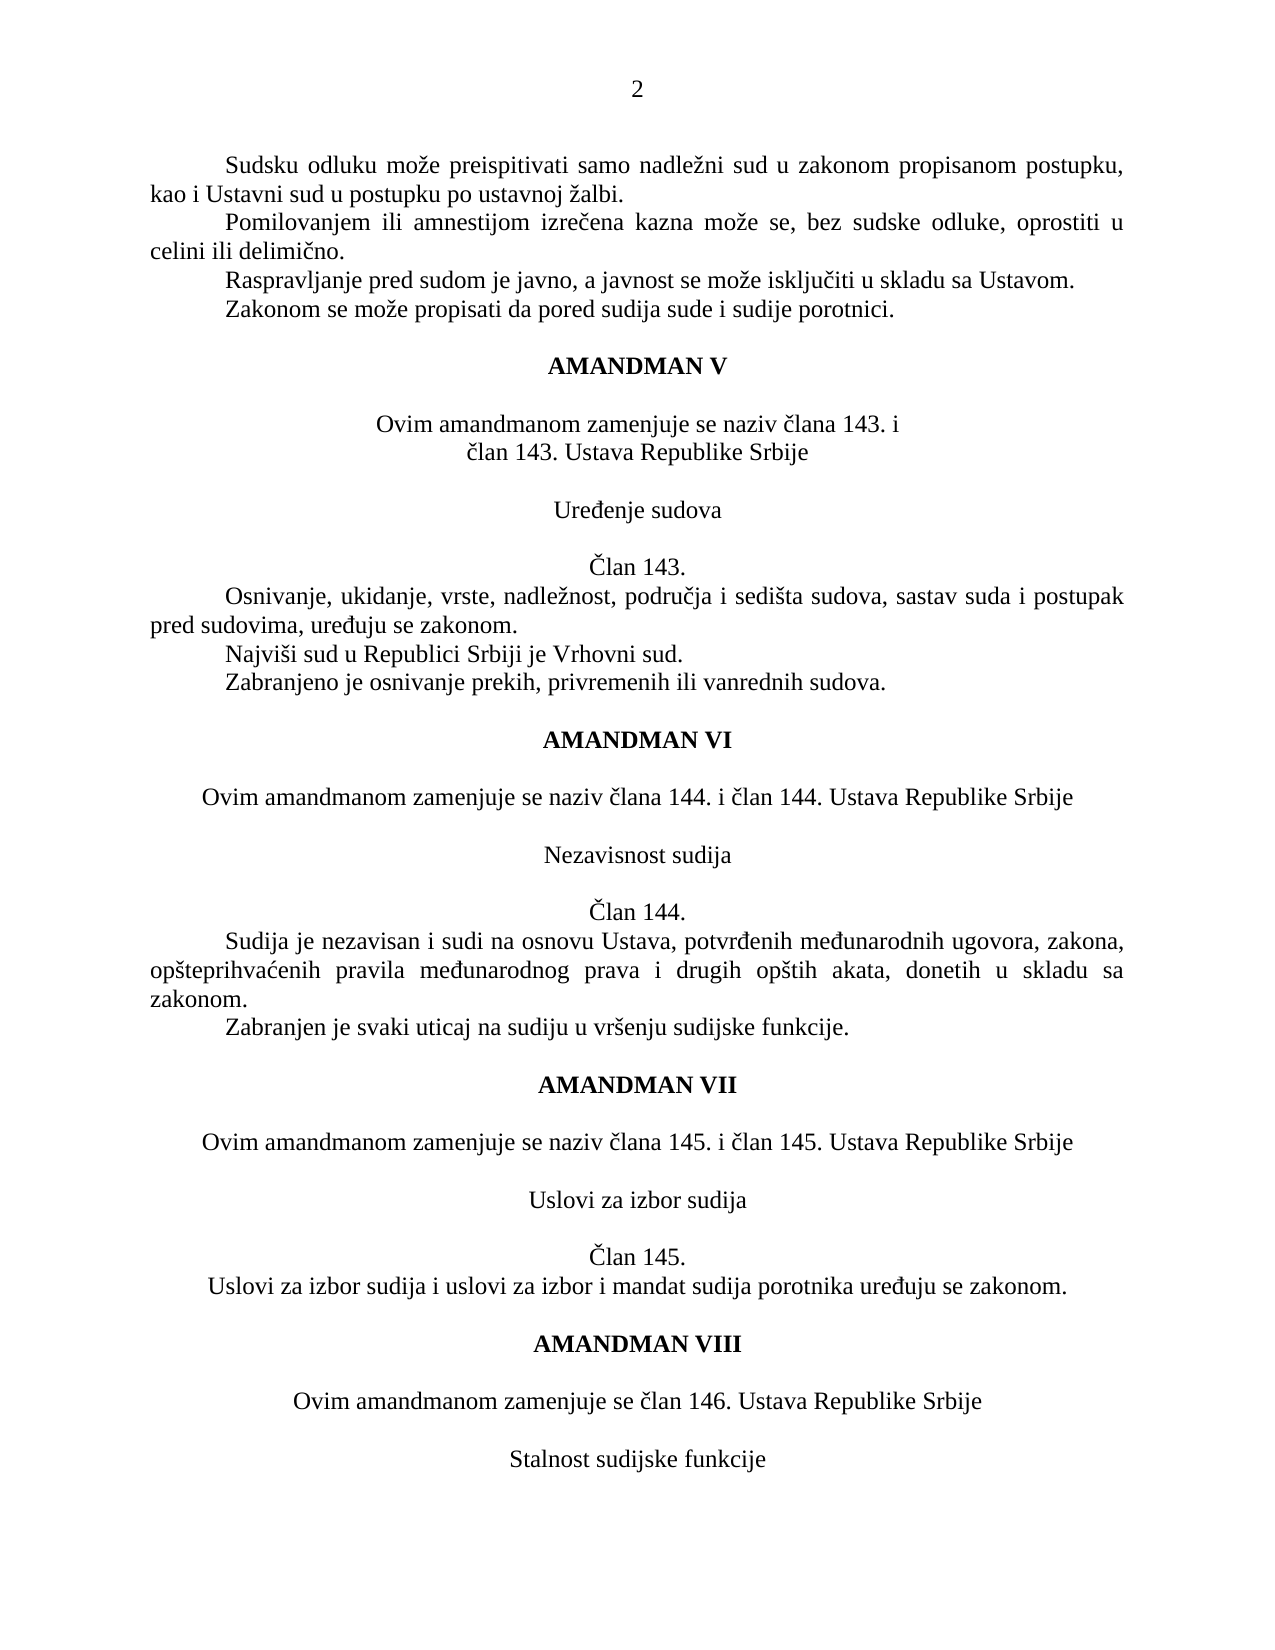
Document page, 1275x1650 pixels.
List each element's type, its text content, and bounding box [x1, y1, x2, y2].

text AMANDMAN V [150, 351, 1125, 380]
text Stalnost sudijske funkcije [150, 1444, 1125, 1472]
text Zabranjeno je osnivanje prekih, privremenih ili vanrednih sudova. [150, 667, 1125, 696]
text Član 145. [150, 1242, 1125, 1271]
text Zakonom se može propisati da pored sudija sude i sudije porotnici. [150, 294, 1125, 322]
text Nezavisnost sudija [150, 840, 1125, 869]
text Uslovi za izbor sudija [150, 1185, 1125, 1214]
text AMANDMAN VI [150, 725, 1125, 754]
text Pomilovanjem ili amnestijom izrečena kazna može se, bez sudske odluke, oprostiti u celini ili delimično. [150, 207, 1125, 265]
text Ovim amandmanom zamenjuje se član 146. Ustava Republike Srbije [150, 1386, 1125, 1415]
text Raspravljanje pred sudom je javno, a javnost se može isključiti u skladu sa Ustavom. [150, 265, 1125, 294]
text Uslovi za izbor sudija i uslovi za izbor i mandat sudija porotnika uređuju se zakonom. [150, 1271, 1125, 1300]
text AMANDMAN VII [150, 1070, 1125, 1099]
text Sudija je nezavisan i sudi na osnovu Ustava, potvrđenih međunarodnih ugovora, zakona, opšteprihvaćenih pravila međunarodnog prava i drugih opštih akata, donetih u skladu sa zakonom. [150, 926, 1125, 1012]
text Sudsku odluku može preispitivati samo nadležni sud u zakonom propisanom postupku, kao i Ustavni sud u postupku po ustavnoj žalbi. [150, 150, 1125, 207]
text Ovim amandmanom zamenjuje se naziv člana 144. i član 144. Ustava Republike Srbije [150, 782, 1125, 811]
text Zabranjen je svaki uticaj na sudiju u vršenju sudijske funkcije. [150, 1012, 1125, 1041]
text Osnivanje, ukidanje, vrste, nadležnost, područja i sedišta sudova, sastav suda i postupak pred sudovima, uređuju se zakonom. [150, 581, 1125, 639]
text Ovim amandmanom zamenjuje se naziv člana 143. i [150, 409, 1125, 437]
text Član 144. [150, 897, 1125, 926]
text Član 143. [150, 552, 1125, 581]
text Najviši sud u Republici Srbiji je Vrhovni sud. [150, 639, 1125, 667]
text Uređenje sudova [150, 495, 1125, 524]
text Ovim amandmanom zamenjuje se naziv člana 145. i član 145. Ustava Republike Srbije [150, 1127, 1125, 1156]
text član 143. Ustava Republike Srbije [150, 437, 1125, 466]
text AMANDMAN VIII [150, 1329, 1125, 1357]
